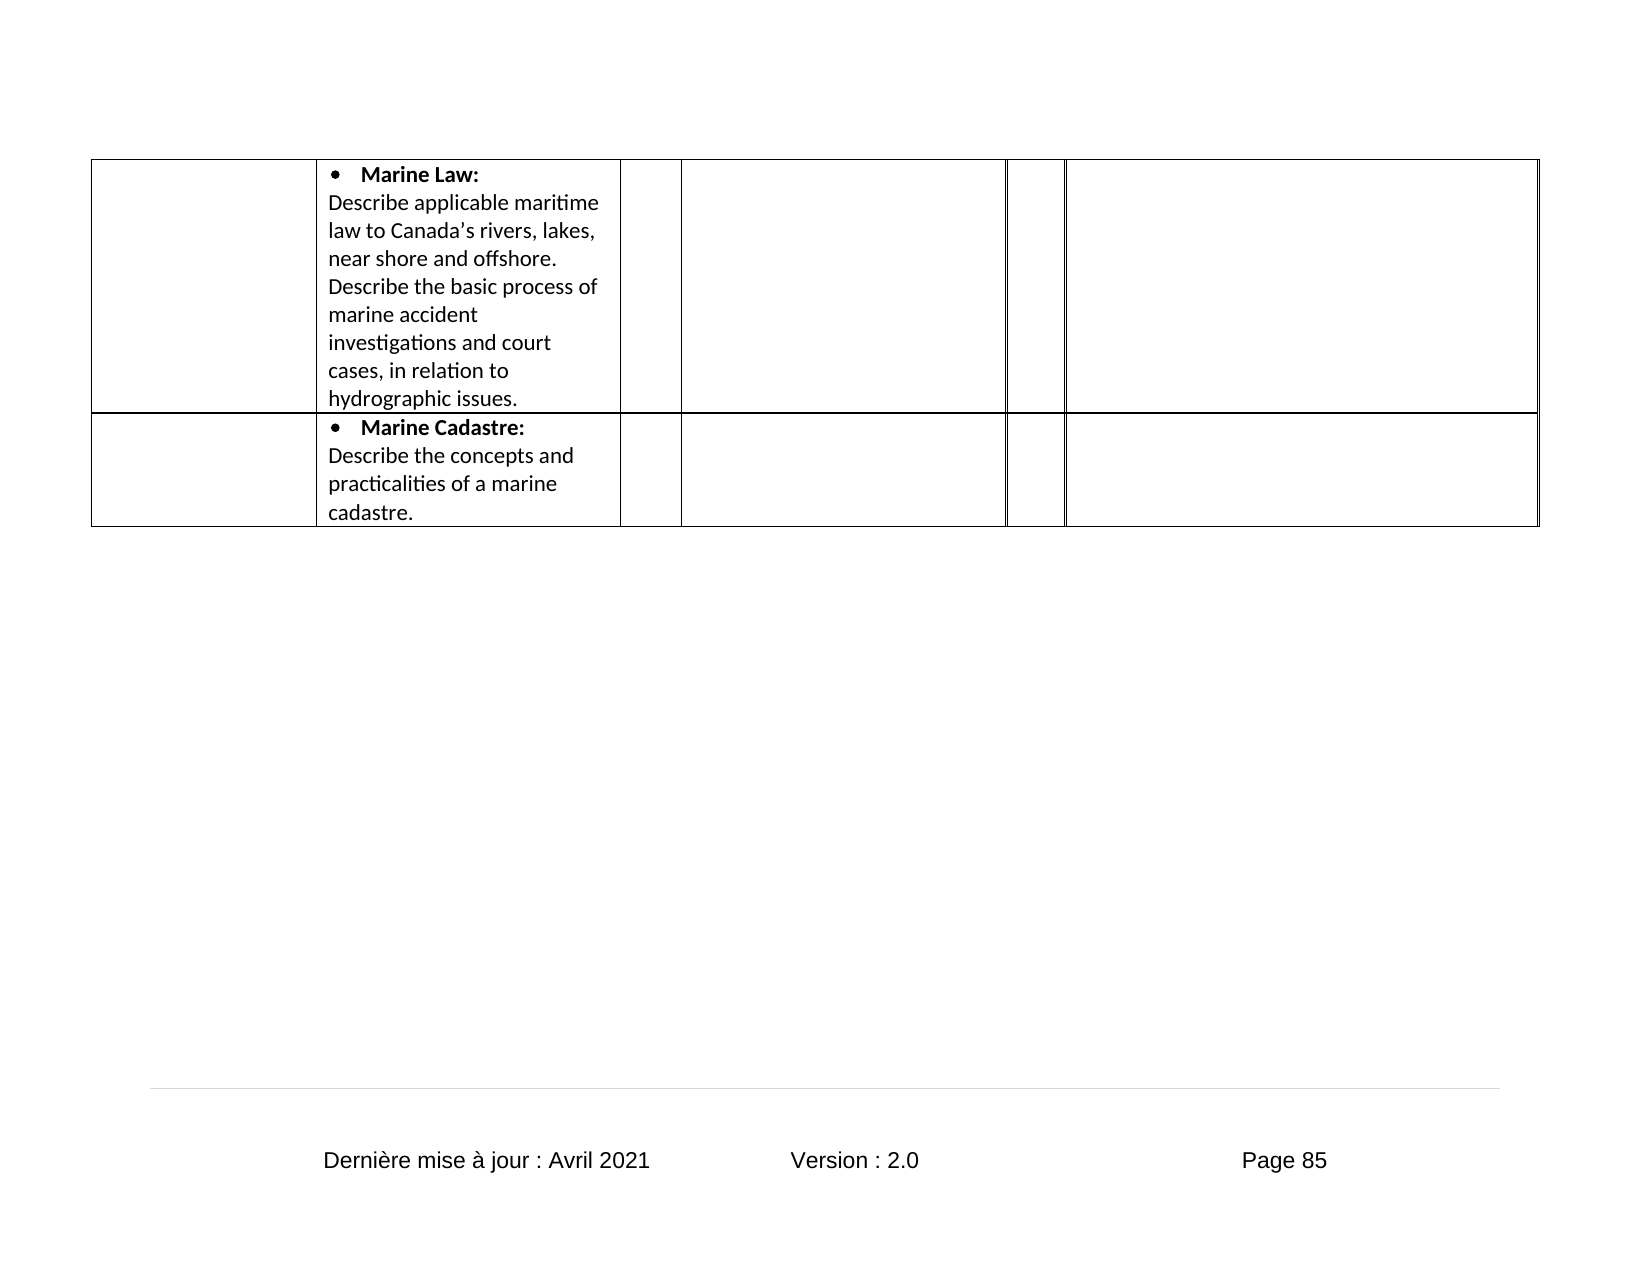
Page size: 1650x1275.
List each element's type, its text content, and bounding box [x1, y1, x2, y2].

table_cell [682, 160, 1005, 412]
table_cell [1067, 414, 1537, 526]
table_cell [1008, 160, 1064, 412]
table_cell [1008, 414, 1064, 526]
table_cell Marine Law: Describe applicable maritime law to Canada’s rivers, lakes, near shore and offshore. Describe the basic process of marine accident investigations and court cases, in relation to hydrographic issues. [317, 160, 620, 412]
table_cell Marine Cadastre: Describe the concepts and practicalities of a marine cadastre. [317, 414, 620, 526]
table_cell [92, 160, 316, 412]
table_cell [1067, 160, 1537, 412]
table_cell [682, 414, 1005, 526]
table_cell [621, 160, 681, 412]
table_cell [92, 414, 316, 526]
table_cell [621, 414, 681, 526]
